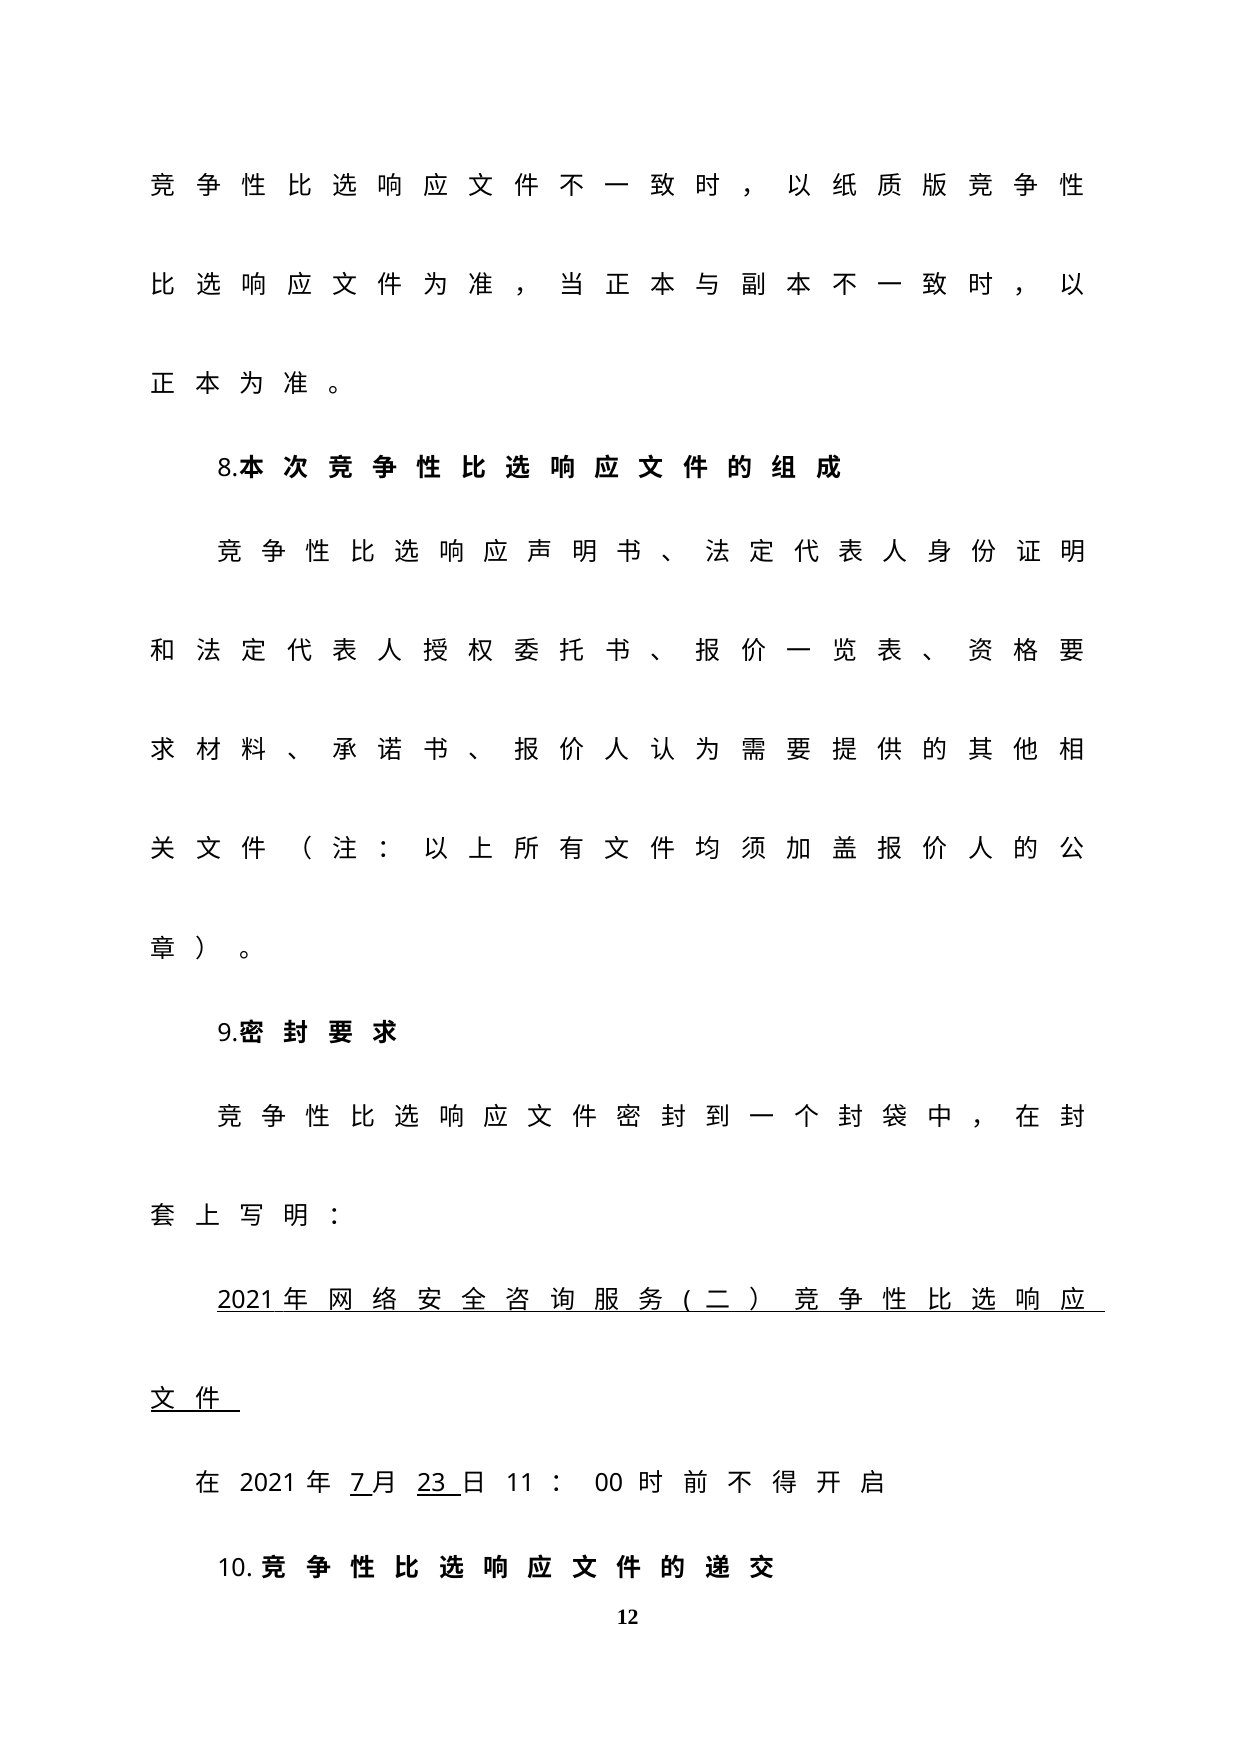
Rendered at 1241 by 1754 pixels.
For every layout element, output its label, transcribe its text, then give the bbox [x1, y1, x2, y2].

text 竞争性比选响应文件密封到一个封袋中，在封套上写明： [151, 1081, 1104, 1247]
text 2021年网络安全咨询服务(二）竞争性比选响应文件 [151, 1265, 1104, 1430]
text 在2021年7月23日11：00时前不得开启 [195, 1448, 1104, 1514]
title 9.密封要求 [151, 997, 1104, 1063]
title 10.竞争性比选响应文件的递交 [151, 1532, 1104, 1598]
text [151, 150, 1104, 414]
text 竞争性比选响应声明书、法定代表人身份证明和法定代表人授权委托书、报价一览表、资格要求材料、承诺书、报价人认为需要提供的其他相关文件（注：以上所有文件均须加盖报价人的公章）。 [151, 517, 1104, 979]
title 8.本次竞争性比选响应文件的组成 [151, 433, 1104, 499]
